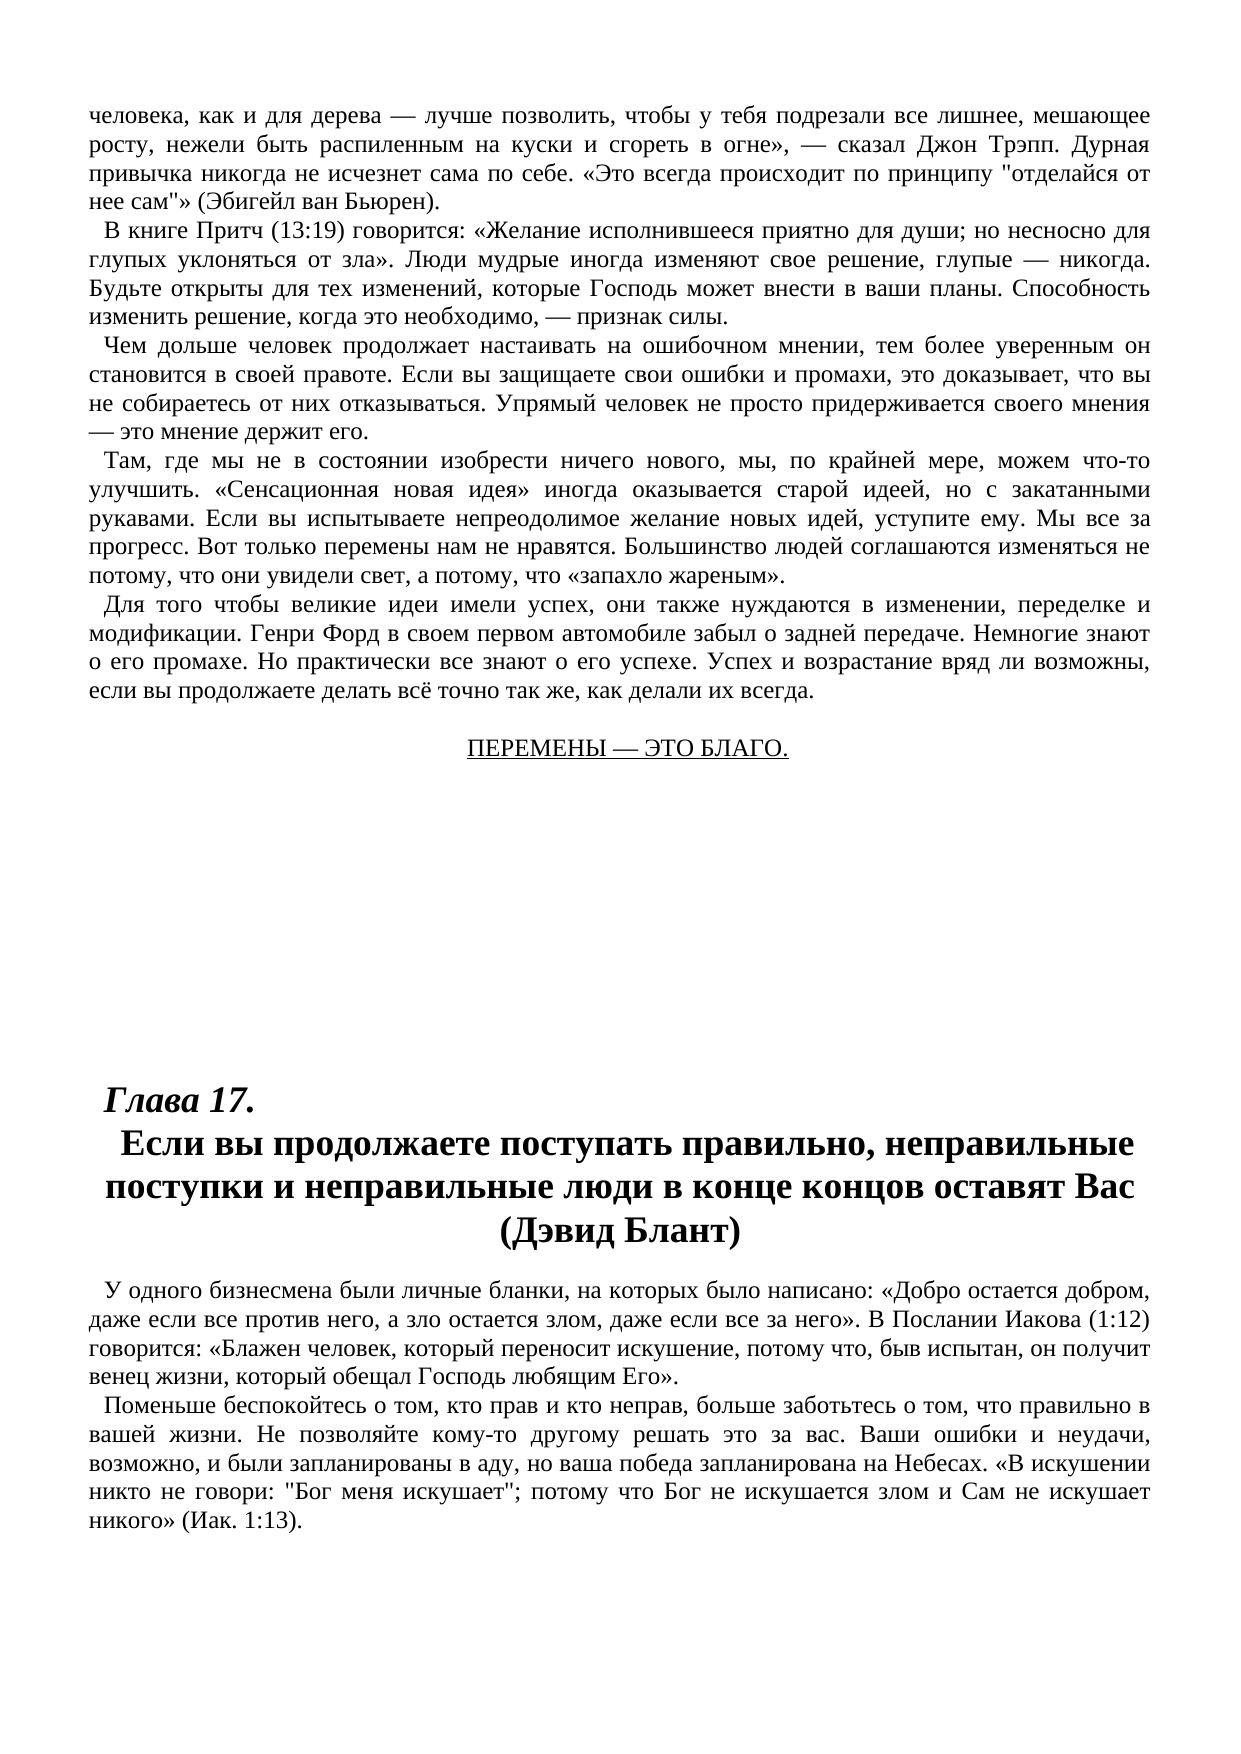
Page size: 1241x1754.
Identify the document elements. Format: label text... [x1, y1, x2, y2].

text Для того чтобы великие идеи имели успех, они также нуждаются в изменении, переделке и модификации. Генри Форд в своем первом автомобиле забыл о задней передаче. Немногие знают о его промахе. Но практически все знают о его успехе. Успех и возрастание вряд ли возможны, если вы продолжаете делать всё точно так же, как делали их всегда. [89, 589, 1152, 704]
text ПЕРЕМЕНЫ — ЭТО БЛАГО. [89, 733, 1152, 761]
text У одного бизнесмена были личные бланки, на которых было написано: «Добро остается добром, даже если все против него, а зло остается злом, даже если все за него». В Послании Иакова (1:12) говорится: «Блажен человек, который переносит искушение, потому что, быв испытан, он получит венец жизни, который обещал Господь любящим Его». [89, 1275, 1152, 1390]
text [89, 100, 1152, 215]
text Поменьше беспокойтесь о том, кто прав и кто неправ, больше заботьтесь о том, что правильно в вашей жизни. Не позволяйте кому-то другому решать это за вас. Ваши ошибки и неудачи, возможно, и были запланированы в аду, но ваша победа запланирована на Небесах. «В искушении никто не говори: "Бог меня искушает"; потому что Бог не искушается злом и Сам не искушает никого» (Иак. 1:13). [89, 1390, 1152, 1534]
text Чем дольше человек продолжает настаивать на ошибочном мнении, тем более уверенным он становится в своей правоте. Если вы защищаете свои ошибки и промахи, это доказывает, что вы не собираетесь от них отказываться. Упрямый человек не просто придерживается своего мнения — это мнение держит его. [89, 330, 1152, 445]
text Если вы продолжаете поступать правильно, неправильные поступки и неправильные люди в конце концов оставят Вас (Дэвид Блант) [89, 1121, 1152, 1250]
text Там, где мы не в состоянии изобрести ничего нового, мы, по крайней мере, можем что-то улучшить. «Сенсационная новая идея» иногда оказывается старой идеей, но с закатанными рукавами. Если вы испытываете непреодолимое желание новых идей, уступите ему. Мы все за прогресс. Вот только перемены нам не нравятся. Большинство людей соглашаются изменяться не потому, что они увидели свет, а потому, что «запахло жареным». [89, 445, 1152, 589]
text Глава 17. [89, 1078, 1152, 1121]
text В книге Притч (13:19) говорится: «Желание исполнившееся приятно для души; но несносно для глупых уклоняться от зла». Люди мудрые иногда изменяют свое решение, глупые — никогда. Будьте открыты для тех изменений, которые Господь может внести в ваши планы. Способность изменить решение, когда это необходимо, — признак силы. [89, 215, 1152, 330]
